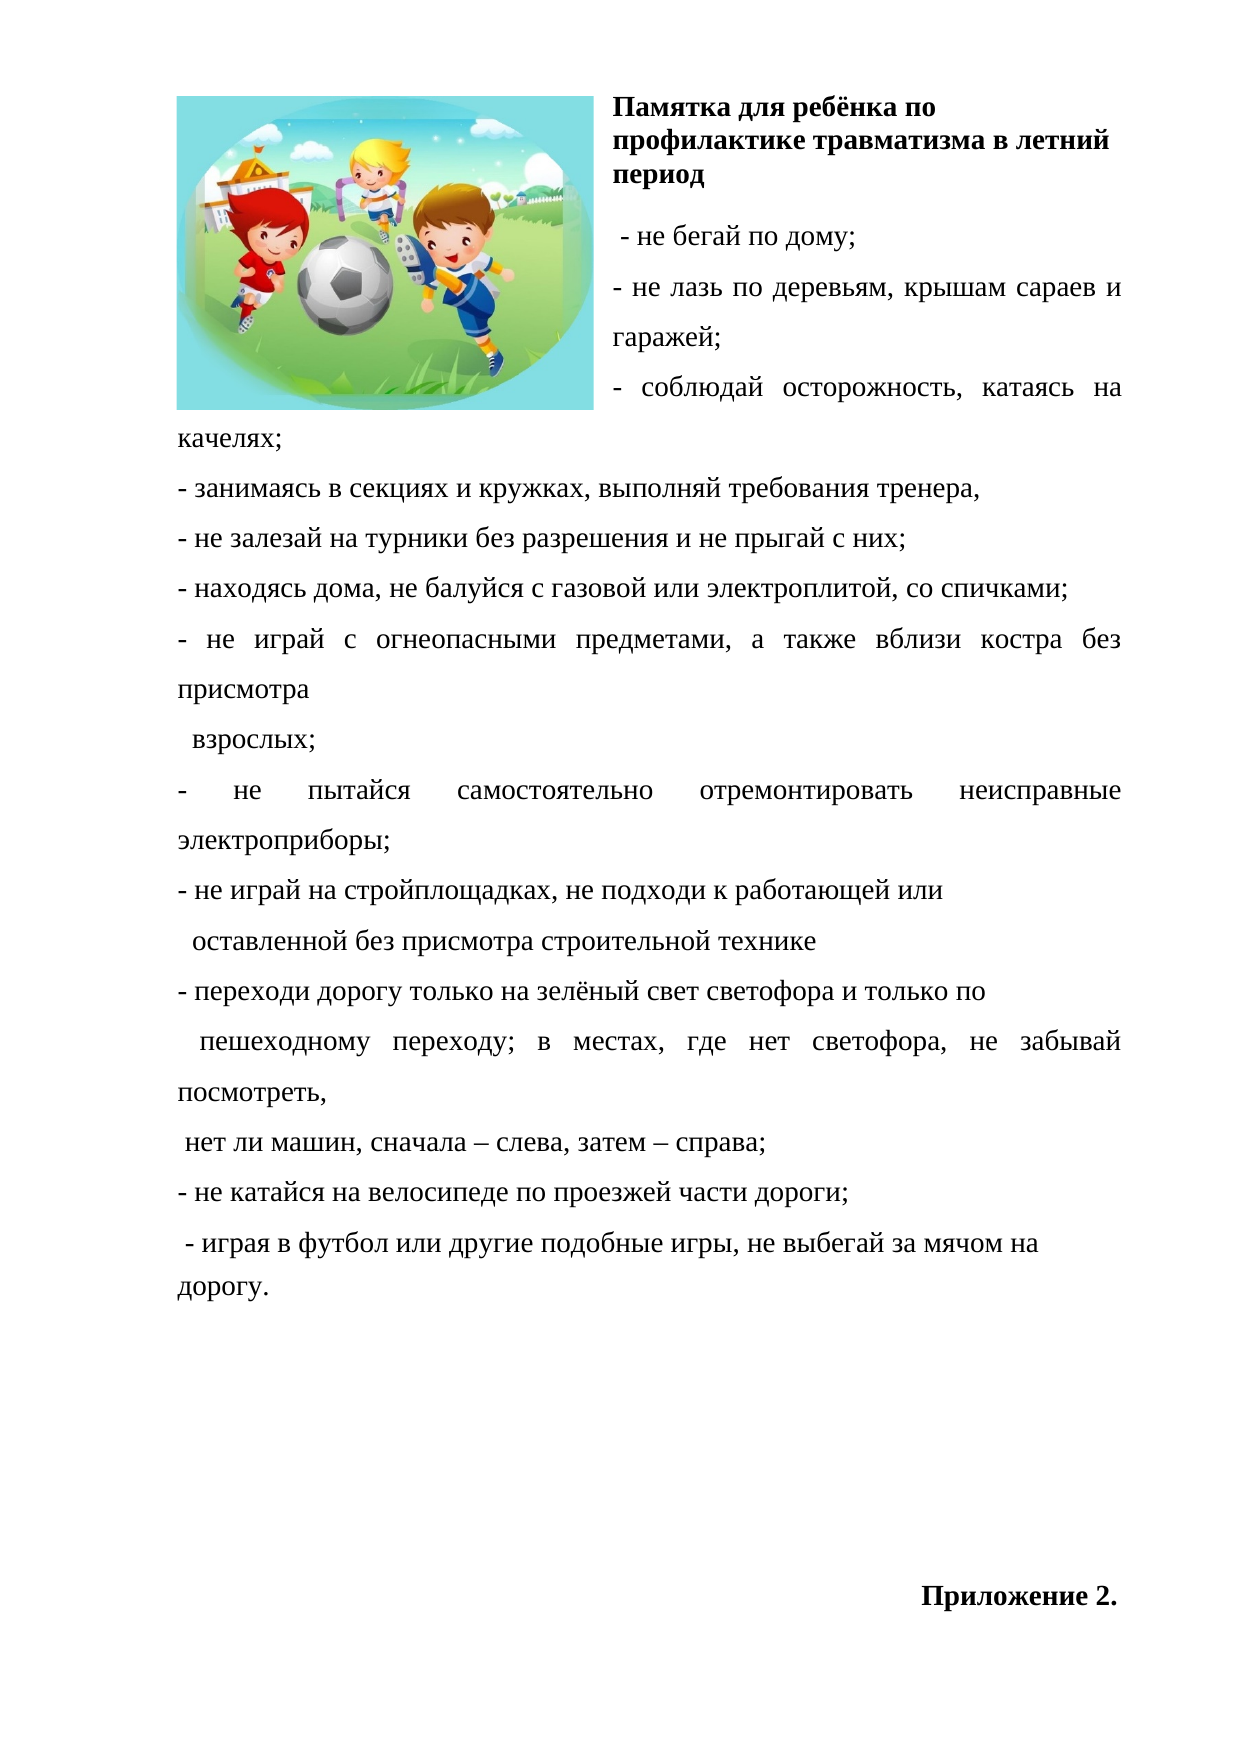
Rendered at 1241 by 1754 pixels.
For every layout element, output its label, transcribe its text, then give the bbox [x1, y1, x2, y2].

text Памятка для ребёнка по профилактике травматизма в летний период [177, 89, 1122, 189]
text - не играй на стройплощадках, не подходи к работающей или [177, 872, 1122, 906]
text - находясь дома, не балуйся с газовой или электроплитой, со спичками; [177, 571, 1122, 604]
text - не играй с огнеопасными предметами, а также вблизи костра без присмотра [177, 621, 1122, 705]
text - переходи дорогу только на зелёный свет светофора и только по [177, 973, 1122, 1007]
text - играя в футбол или другие подобные игры, не выбегай за мячом на дорогу. [177, 1225, 1122, 1304]
text Приложение 2. [177, 1578, 1122, 1612]
text - не катайся на велосипеде по проезжей части дороги; [177, 1174, 1122, 1208]
text - не залезай на турники без разрешения и не прыгай с них; [177, 520, 1122, 554]
picture [176, 96, 594, 410]
text - не бегай по дому; [594, 218, 1122, 252]
text пешеходному переходу; в местах, где нет светофора, не забывай посмотреть, [177, 1023, 1122, 1107]
text - соблюдай осторожность, катаясь на качелях; [177, 369, 1122, 453]
text - не пытайся самостоятельно отремонтировать неисправные электроприборы; [177, 772, 1122, 856]
text оставленной без присмотра строительной технике [177, 923, 1122, 956]
text взрослых; [177, 722, 1122, 755]
text - занимаясь в секциях и кружках, выполняй требования тренера, [177, 470, 1122, 503]
text нет ли машин, сначала – слева, затем – справа; [177, 1124, 1122, 1158]
text - не лазь по деревьям, крышам сараев и гаражей; [594, 269, 1122, 353]
